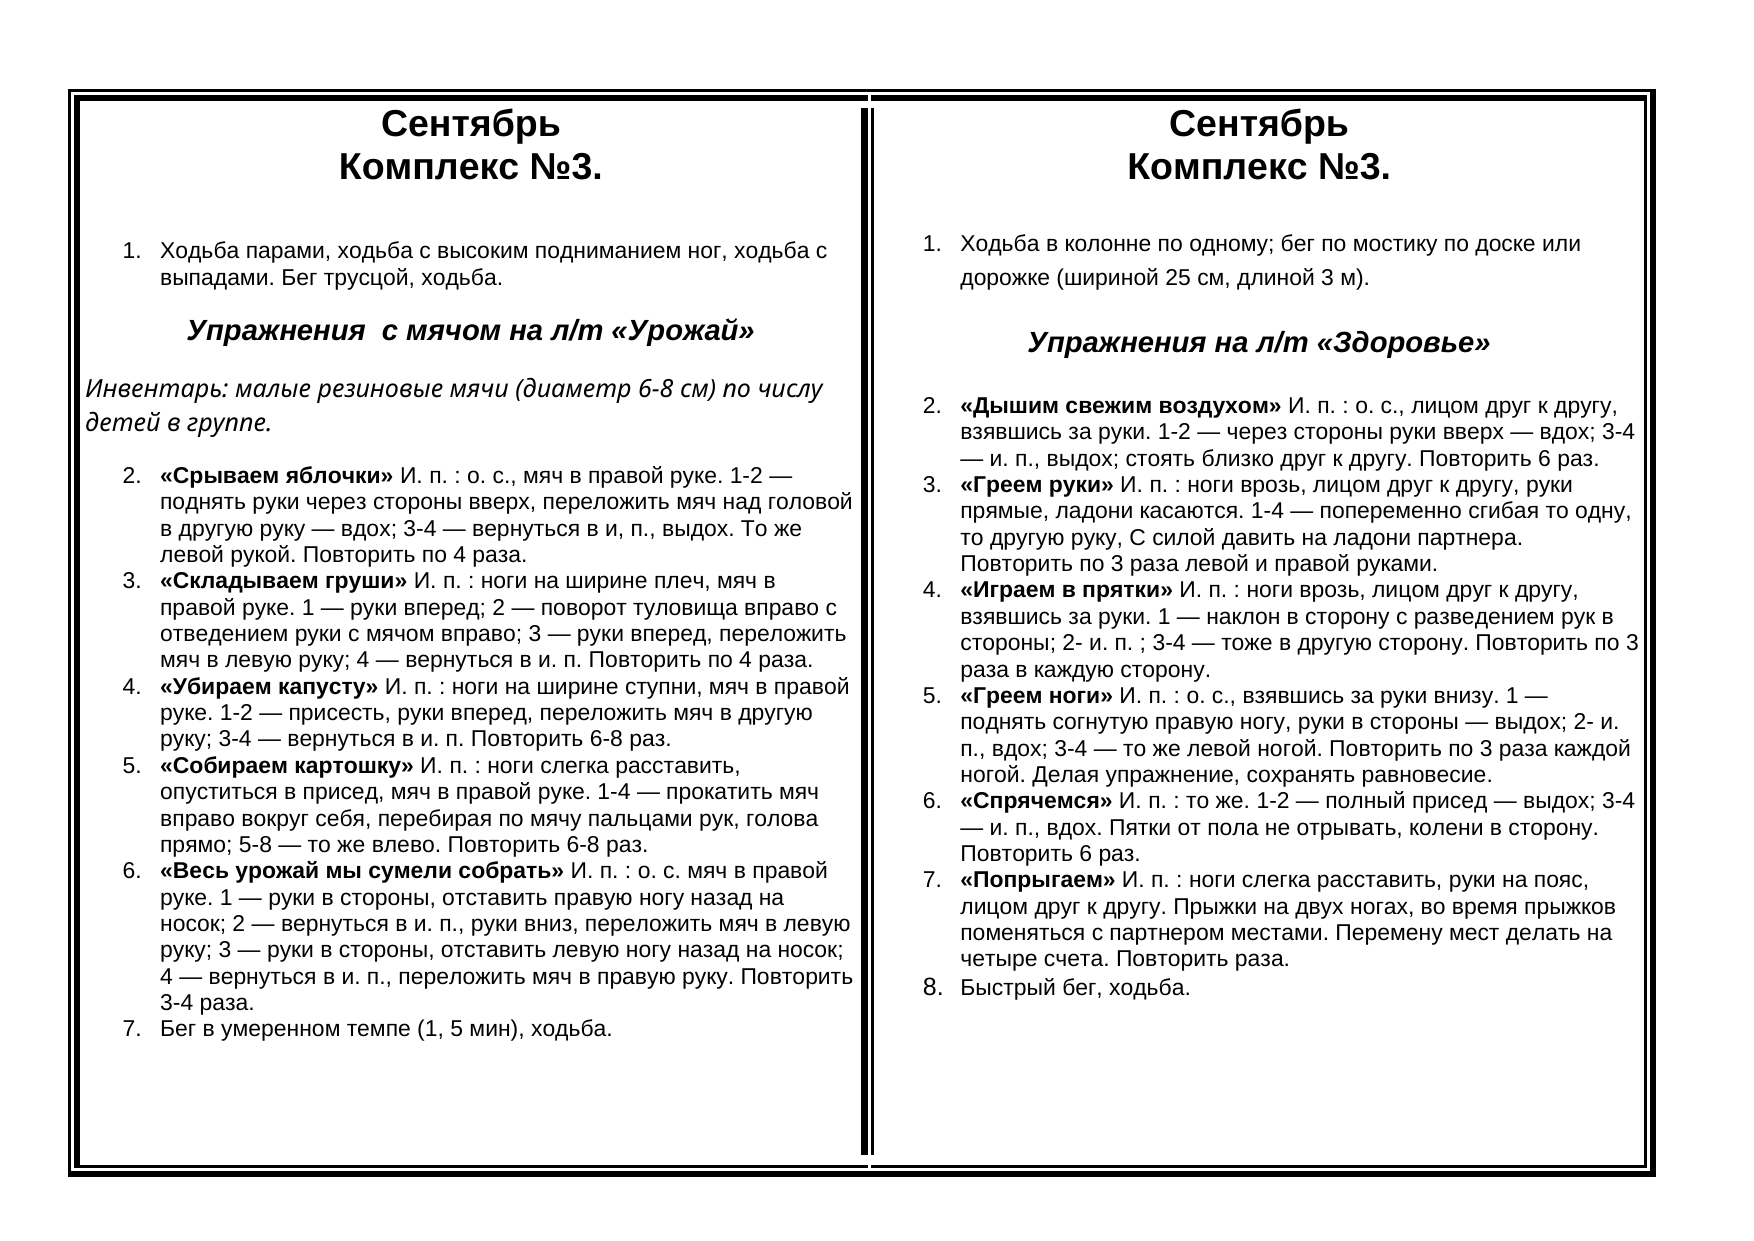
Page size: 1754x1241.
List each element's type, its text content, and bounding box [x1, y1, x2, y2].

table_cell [868, 92, 1650, 1165]
